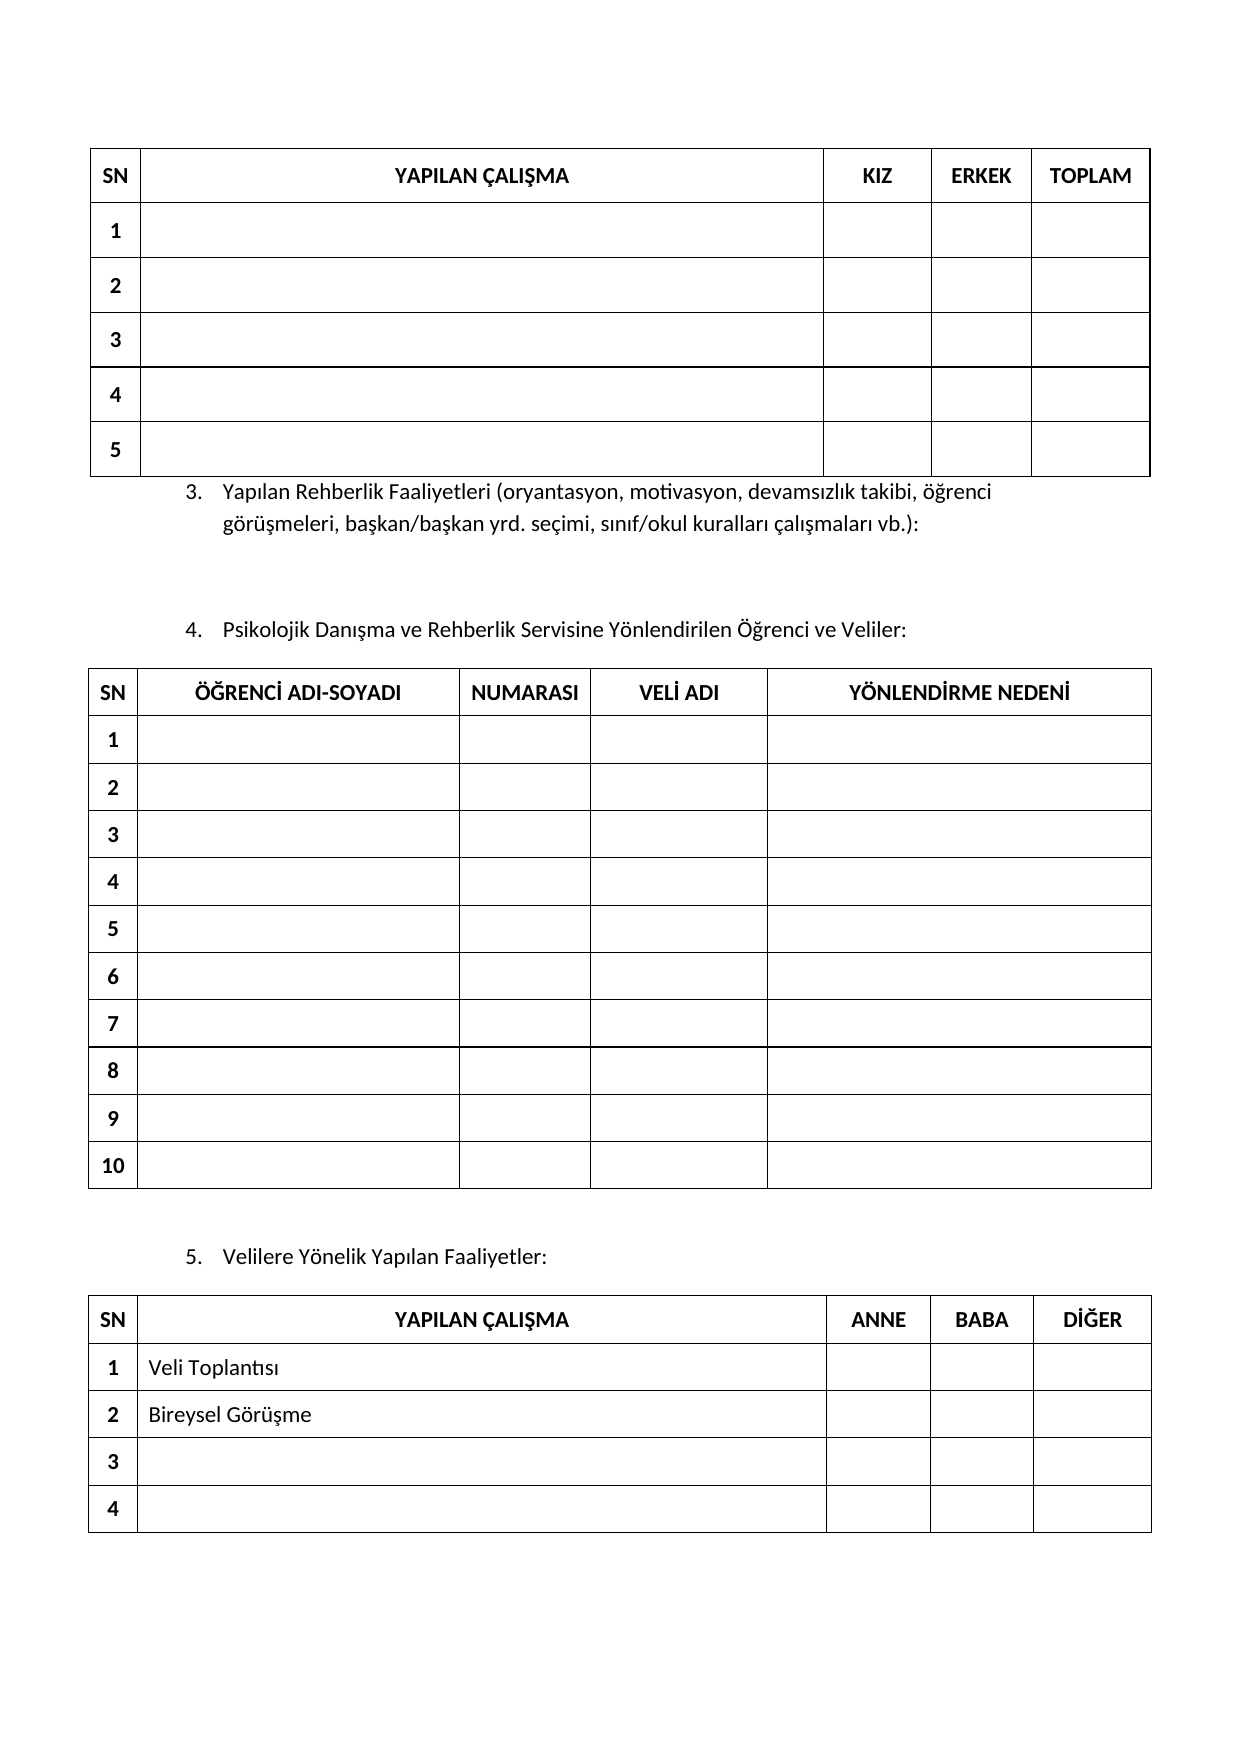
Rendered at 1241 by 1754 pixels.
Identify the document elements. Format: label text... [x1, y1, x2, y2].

list Psikolojik Danışma ve Rehberlik Servisine Yönlendirilen Öğrenci ve Veliler: [185, 615, 1093, 643]
table_cell [1034, 1391, 1151, 1437]
table_cell [141, 203, 823, 257]
table_cell [138, 1438, 826, 1484]
table_header YAPILAN ÇALIŞMA [141, 149, 823, 202]
table_cell [591, 811, 767, 857]
table_cell [827, 1486, 930, 1532]
table_cell 1 [89, 716, 137, 763]
table_header SN [91, 149, 140, 202]
table_cell [931, 1486, 1033, 1532]
table_cell 4 [91, 368, 140, 421]
table_cell 1 [91, 203, 140, 257]
list Velilere Yönelik Yapılan Faaliyetler: [185, 1242, 1093, 1270]
table_header SN [89, 669, 137, 715]
table_cell [138, 1000, 459, 1046]
table_header YÖNLENDİRME NEDENİ [768, 669, 1151, 715]
table_cell [138, 906, 459, 952]
table_cell [591, 953, 767, 999]
table_cell [141, 313, 823, 366]
table_cell [460, 1048, 590, 1094]
table_cell [141, 368, 823, 421]
table_cell [827, 1438, 930, 1484]
table_cell [460, 716, 590, 763]
table_cell [141, 422, 823, 476]
table_cell 5 [89, 906, 137, 952]
table_cell 2 [91, 258, 140, 312]
table_cell 6 [89, 953, 137, 999]
table_cell 5 [91, 422, 140, 476]
table_cell [460, 1142, 590, 1188]
table_cell [138, 1142, 459, 1188]
table_cell 2 [89, 764, 137, 810]
table_cell [768, 953, 1151, 999]
table_cell [138, 811, 459, 857]
table_cell [138, 1486, 826, 1532]
table_cell [932, 368, 1031, 421]
table_cell 2 [89, 1391, 137, 1437]
table_cell [932, 422, 1031, 476]
table_cell [591, 1142, 767, 1188]
table_cell [768, 764, 1151, 810]
table_cell [1032, 368, 1149, 421]
table_cell 8 [89, 1048, 137, 1094]
table_header ERKEK [932, 149, 1031, 202]
table_cell [931, 1344, 1033, 1390]
table_header VELİ ADI [591, 669, 767, 715]
table_cell [827, 1344, 930, 1390]
table_cell [591, 1048, 767, 1094]
table_cell [138, 858, 459, 904]
table_cell [591, 1000, 767, 1046]
table_cell [591, 906, 767, 952]
table_cell [138, 1048, 459, 1094]
table_cell 9 [89, 1095, 137, 1141]
table_cell [591, 858, 767, 904]
table_header ANNE [827, 1296, 930, 1343]
table_cell [824, 422, 931, 476]
table_cell [768, 1095, 1151, 1141]
table_cell 3 [89, 811, 137, 857]
table_cell [932, 203, 1031, 257]
table_header ÖĞRENCİ ADI-SOYADI [138, 669, 459, 715]
table_cell 3 [91, 313, 140, 366]
table_cell [460, 764, 590, 810]
table_header DİĞER [1034, 1296, 1151, 1343]
table_cell [768, 716, 1151, 763]
table_cell Veli Toplantısı [138, 1344, 826, 1390]
table_cell 1 [89, 1344, 137, 1390]
table_cell [591, 716, 767, 763]
table_header KIZ [824, 149, 931, 202]
table_cell [768, 906, 1151, 952]
table_cell [1032, 422, 1149, 476]
table_cell [1032, 258, 1149, 312]
table_cell [932, 258, 1031, 312]
table_cell [138, 1095, 459, 1141]
table_header TOPLAM [1032, 149, 1149, 202]
table_cell [1032, 203, 1149, 257]
table_cell [768, 1142, 1151, 1188]
table_cell [824, 313, 931, 366]
table_cell [591, 1095, 767, 1141]
table_cell [460, 1000, 590, 1046]
table_cell [460, 811, 590, 857]
table_header SN [89, 1296, 137, 1343]
table_cell 3 [89, 1438, 137, 1484]
table_cell 10 [89, 1142, 137, 1188]
table_cell [1034, 1438, 1151, 1484]
table_cell [768, 811, 1151, 857]
table_cell [138, 764, 459, 810]
table_cell [931, 1391, 1033, 1437]
table_cell [768, 1048, 1151, 1094]
table_cell [460, 953, 590, 999]
list Yapılan Rehberlik Faaliyetleri (oryantasyon, motivasyon, devamsızlık takibi, öğrenci görüşmeleri, başkan/başkan yrd. seçimi, sınıf/okul kuralları çalışmaları vb.): [185, 477, 1093, 537]
table_cell [1034, 1344, 1151, 1390]
table_header YAPILAN ÇALIŞMA [138, 1296, 826, 1343]
table_cell [931, 1438, 1033, 1484]
table_cell [138, 716, 459, 763]
table_cell 4 [89, 1486, 137, 1532]
table_header NUMARASI [460, 669, 590, 715]
table_cell [141, 258, 823, 312]
table_cell [1034, 1486, 1151, 1532]
table_cell [591, 764, 767, 810]
table_cell [138, 953, 459, 999]
table_cell [824, 368, 931, 421]
table_cell [768, 1000, 1151, 1046]
table_cell Bireysel Görüşme [138, 1391, 826, 1437]
table_cell [1032, 313, 1149, 366]
table_cell [768, 858, 1151, 904]
table_cell [932, 313, 1031, 366]
table_cell [824, 258, 931, 312]
table_cell [827, 1391, 930, 1437]
table_cell [460, 1095, 590, 1141]
table_cell 4 [89, 858, 137, 904]
table_cell 7 [89, 1000, 137, 1046]
table_header BABA [931, 1296, 1033, 1343]
table_cell [460, 858, 590, 904]
table_cell [460, 906, 590, 952]
table_cell [824, 203, 931, 257]
